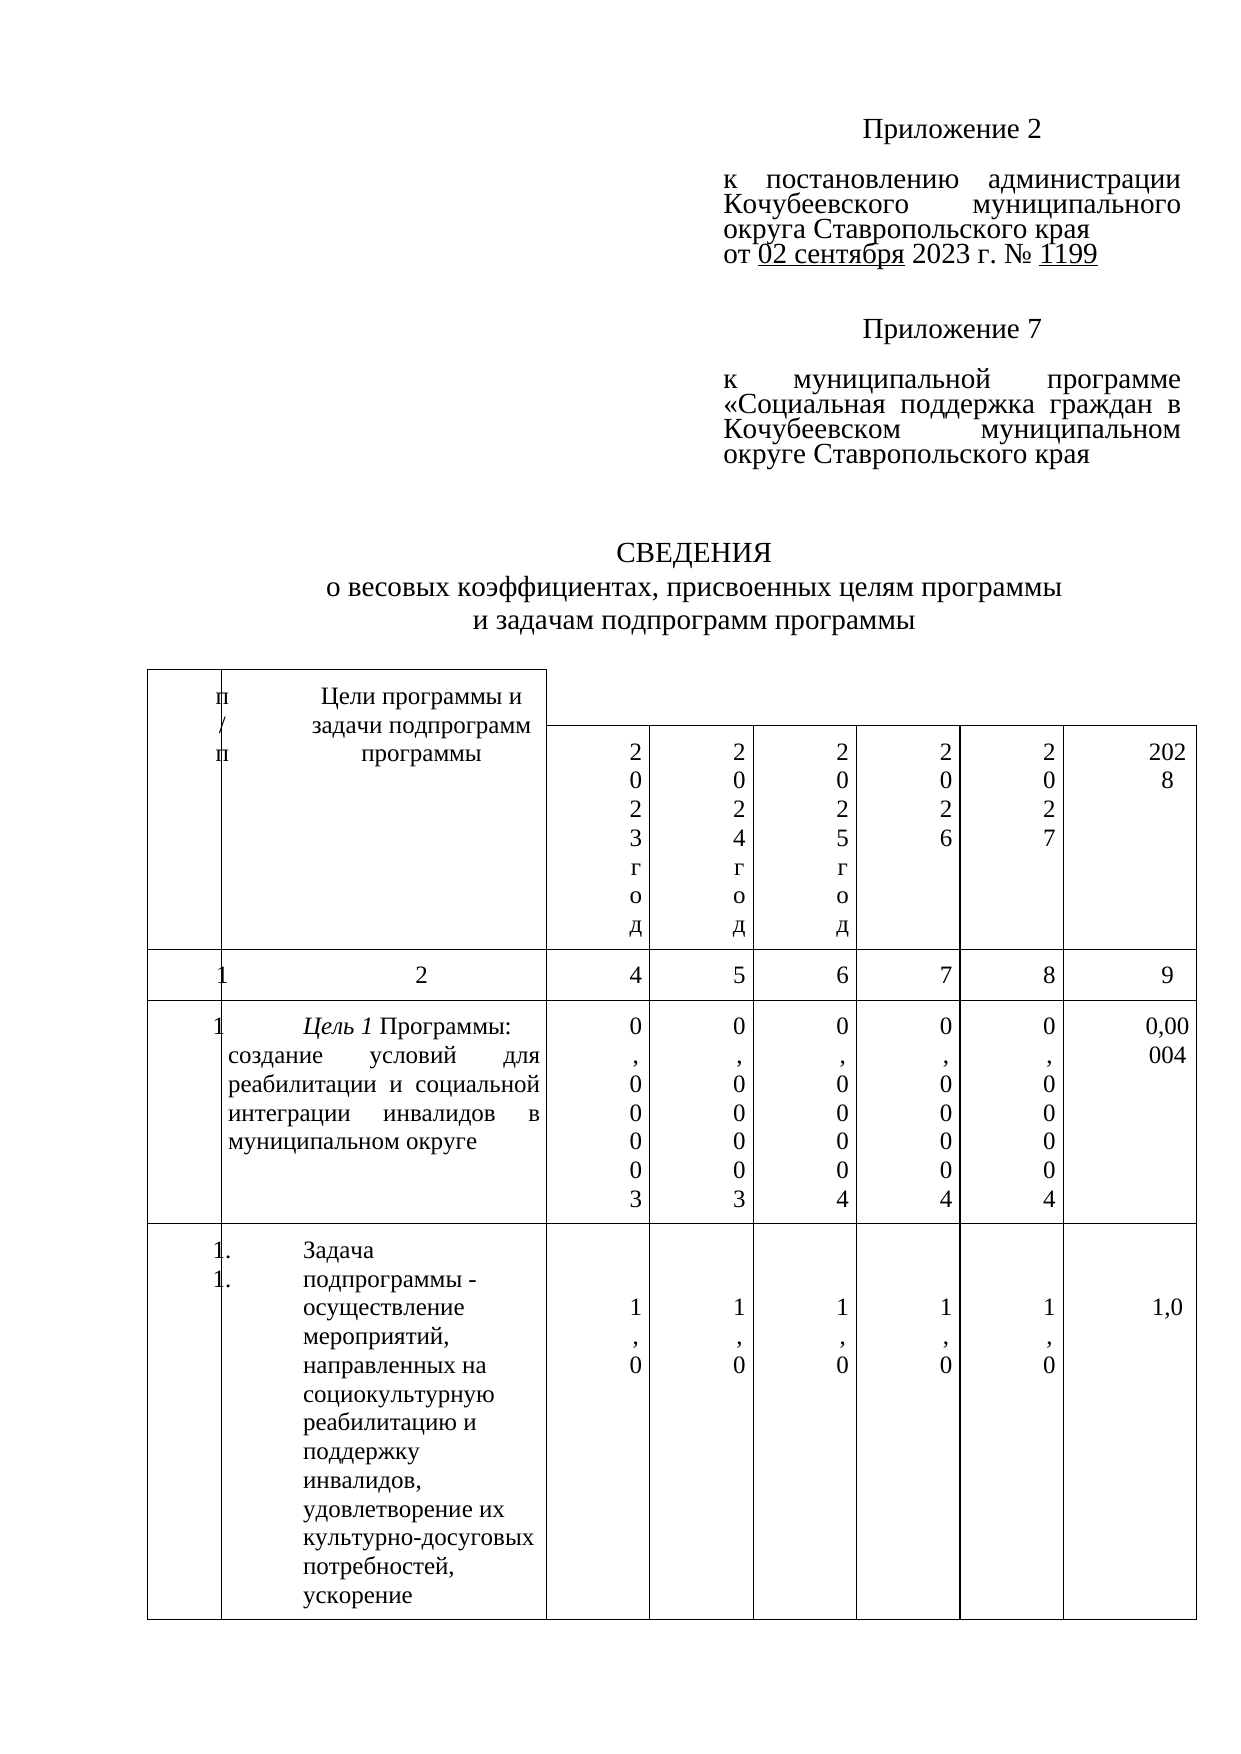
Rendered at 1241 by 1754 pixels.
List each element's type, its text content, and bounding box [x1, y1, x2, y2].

table_cell 1,0 [857, 1224, 959, 1619]
table_cell Цель 1 Программы: создание условий для реабилитации и социальной интеграции инвалидов в муниципальном округе [222, 1001, 546, 1223]
table_cell 2024 год [650, 726, 753, 949]
title о весовых коэффициентах, присвоенных целям программы [207, 569, 1181, 602]
table_header п/п [148, 670, 221, 949]
table_cell 0,00003 [650, 1001, 753, 1223]
table_cell 2027 [961, 726, 1063, 949]
table_cell 5 [650, 950, 753, 1000]
table_cell 6 [754, 950, 856, 1000]
table_cell 2028 [1064, 726, 1196, 949]
table_cell 2 [222, 950, 546, 1000]
text СВЕДЕНИЯ [207, 535, 1181, 569]
table_cell 8 [961, 950, 1063, 1000]
table_cell 0,00003 [547, 1001, 649, 1223]
table_cell 2023 год [547, 726, 649, 949]
text от 02 сентября 2023 г. № 1199 [723, 243, 1181, 268]
text к постановлению администрации Кочубеевского муниципального округа Ставропольского края [723, 168, 1181, 243]
table_cell 1,0 [650, 1224, 753, 1619]
text Приложение 2 [723, 118, 1181, 143]
text Приложение 7 [723, 318, 1181, 343]
table_cell 0,00004 [961, 1001, 1063, 1223]
table_cell 4 [547, 950, 649, 1000]
table_cell 0,00004 [754, 1001, 856, 1223]
table_cell 1,0 [1064, 1224, 1196, 1619]
table_cell 0,00004 [1064, 1001, 1196, 1223]
table_cell 1,0 [547, 1224, 649, 1619]
text к муниципальной программе «Социальная поддержка граждан в Кочубеевском муниципальном округе Ставропольского края [723, 368, 1181, 468]
table_cell 1,0 [961, 1224, 1063, 1619]
table_cell 1 [148, 1001, 221, 1223]
table_cell 2025 год [754, 726, 856, 949]
table_cell 1.1. [148, 1224, 221, 1619]
table_cell 1,0 [754, 1224, 856, 1619]
table_cell 0,00004 [857, 1001, 959, 1223]
table_cell 2026 [857, 726, 959, 949]
table_cell 9 [1064, 950, 1196, 1000]
table_cell 1 [148, 950, 221, 1000]
table_cell 7 [857, 950, 959, 1000]
title и задачам подпрограмм программы [207, 602, 1181, 636]
table_header Цели программы и задачи подпрограмм программы [222, 670, 546, 949]
